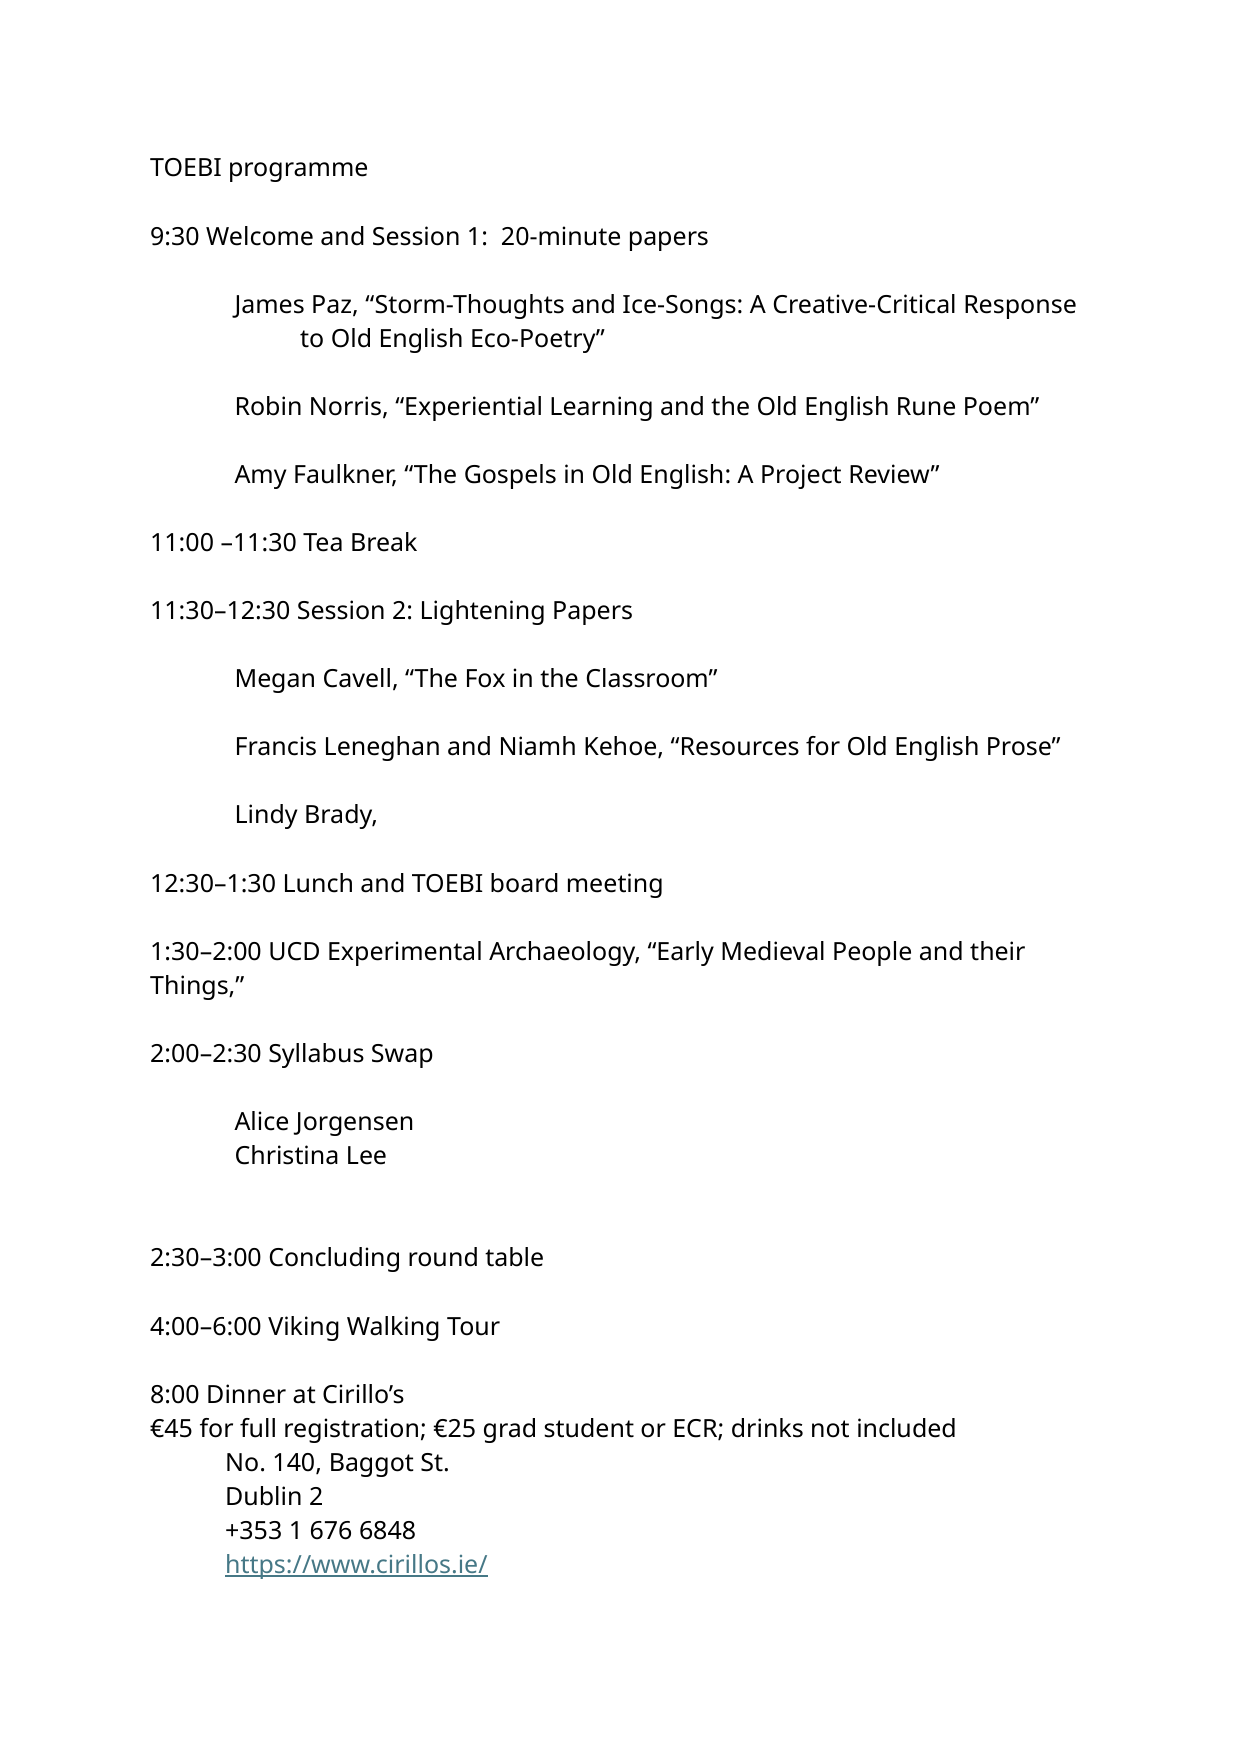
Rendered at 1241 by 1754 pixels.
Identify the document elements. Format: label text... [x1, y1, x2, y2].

text Lindy Brady, [234, 797, 1090, 831]
text Megan Cavell, “The Fox in the Classroom” [234, 661, 1090, 695]
text €45 for full registration; €25 grad student or ECR; drinks not included [150, 1410, 1090, 1444]
text TOEBI programme [150, 150, 1090, 184]
text 4:00–6:00 Viking Walking Tour [150, 1308, 1090, 1342]
text James Paz, “Storm-Thoughts and Ice-Songs: A Creative-Critical Response to Old English Eco-Poetry” [596, 286, 1090, 354]
text https://www.cirillos.ie/ [225, 1547, 1090, 1581]
text Alice Jorgensen [234, 1104, 1090, 1138]
text 8:00 Dinner at Cirillo’s [150, 1376, 1090, 1410]
text Francis Leneghan and Niamh Kehoe, “Resources for Old English Prose” [234, 729, 1090, 763]
text No. 140, Baggot St. Dublin 2 [225, 1444, 1090, 1512]
text Christina Lee [234, 1138, 1090, 1172]
text Amy Faulkner, “The Gospels in Old English: A Project Review” [234, 457, 1090, 491]
text 2:00–2:30 Syllabus Swap [150, 1036, 1090, 1070]
text Robin Norris, “Experiential Learning and the Old English Rune Poem” [234, 388, 1090, 422]
text 12:30–1:30 Lunch and TOEBI board meeting [150, 865, 1090, 899]
text 1:30–2:00 UCD Experimental Archaeology, “Early Medieval People and their Things,” [150, 933, 1090, 1002]
text +353 1 676 6848 [225, 1512, 1090, 1547]
text James Paz, “Storm-Thoughts and Ice-Songs: A Creative-Critical Response to Old English Eco-Poetry” [234, 286, 374, 354]
text 2:30–3:00 Concluding round table [150, 1240, 1090, 1274]
text 11:30–12:30 Session 2: Lightening Papers [150, 593, 1090, 627]
text 9:30 Welcome and Session 1: 20-minute papers [150, 218, 1090, 252]
text 11:00 –11:30 Tea Break [150, 525, 1090, 559]
